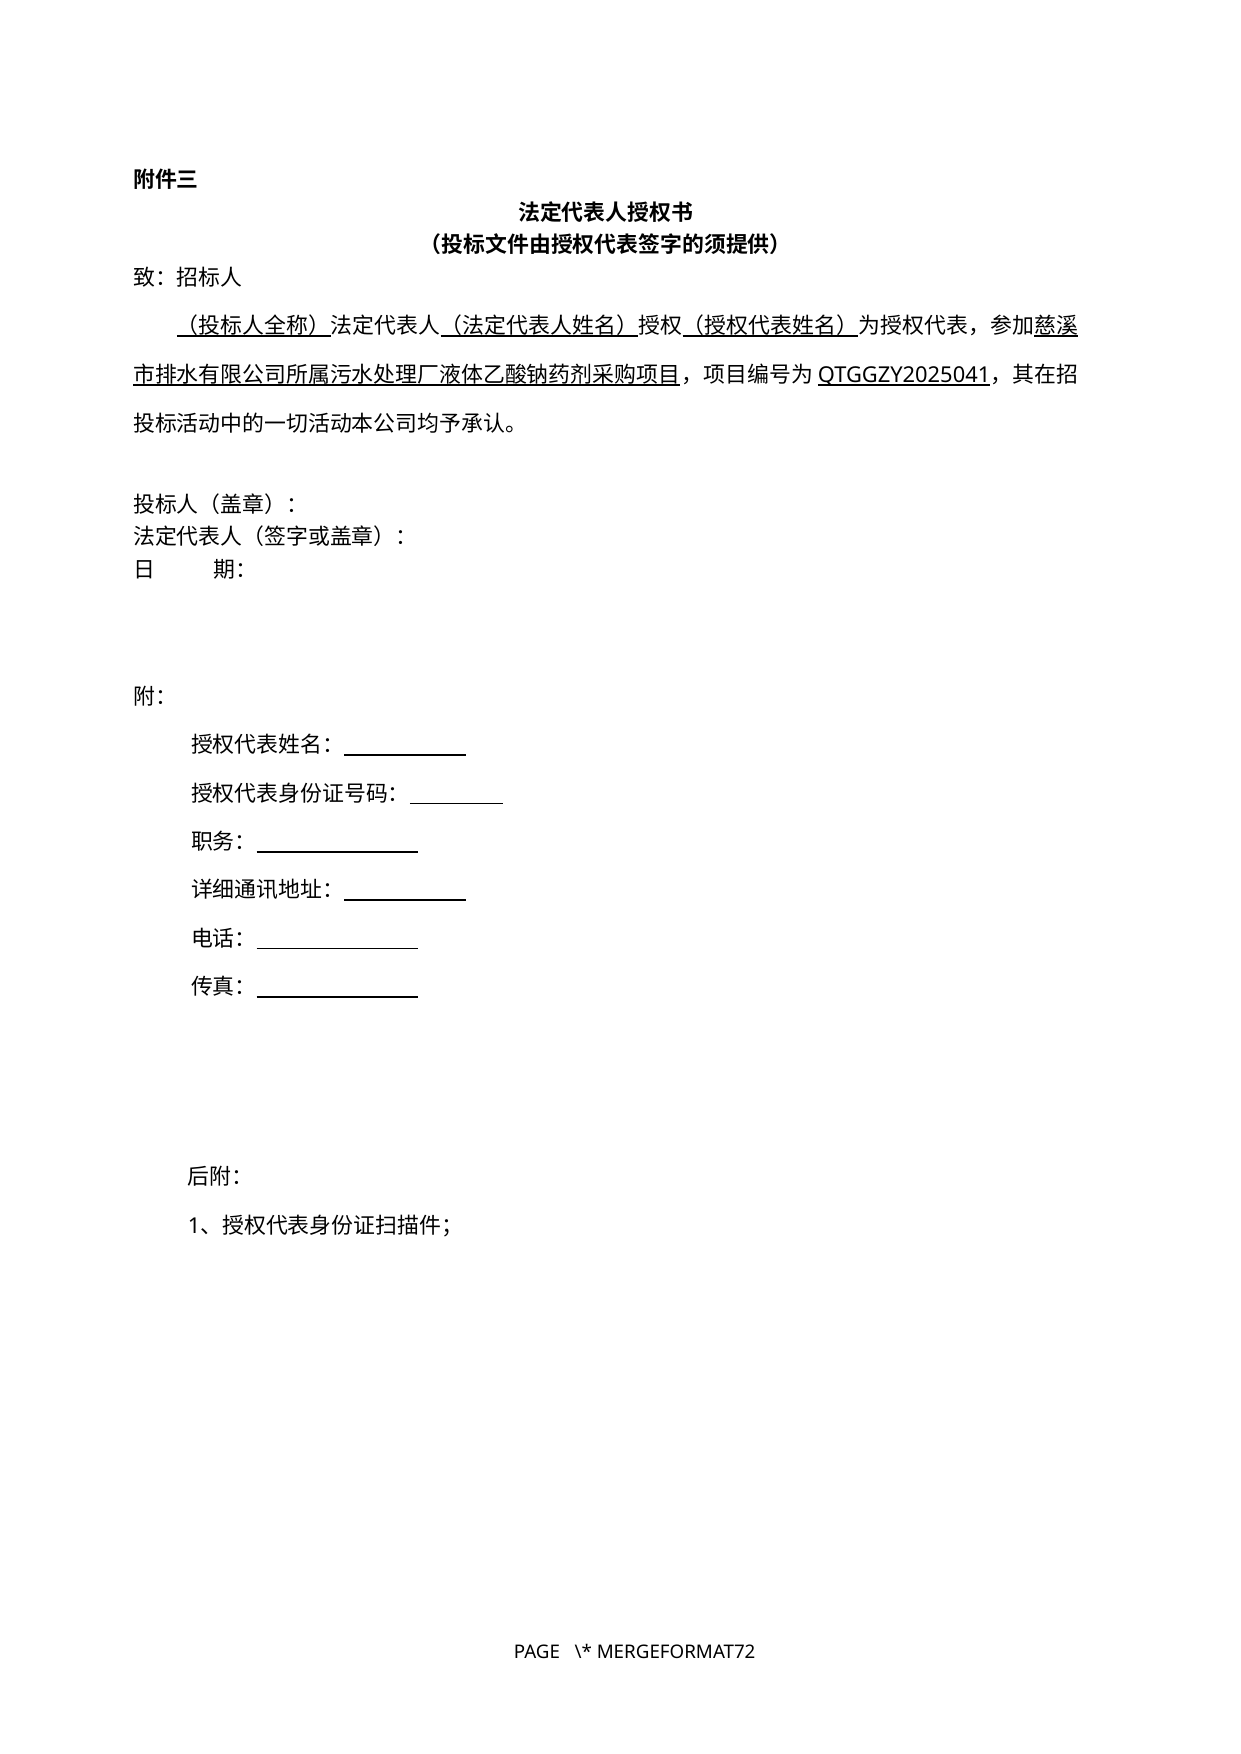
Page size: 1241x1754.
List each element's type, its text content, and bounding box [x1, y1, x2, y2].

text 投标人（盖章）： [133, 486, 1078, 519]
text 职务： [133, 823, 1078, 856]
text （投标文件由授权代表签字的须提供） [133, 227, 1078, 259]
text （投标人全称）法定代表人（法定代表人姓名）授权（授权代表姓名）为授权代表，参加慈溪市排水有限公司所属污水处理厂液体乙酸钠药剂采购项目，项目编号为QTGGZY2025041，其在招投标活动中的一切活动本公司均予承认。 [133, 308, 1078, 438]
text 附： [133, 678, 1078, 711]
text 日 期： [133, 551, 1078, 584]
text 后附： [133, 1159, 1078, 1191]
text 1、授权代表身份证扫描件； [133, 1207, 1078, 1240]
text 电话： [133, 920, 1078, 953]
text 授权代表姓名： [133, 727, 1078, 759]
text 致：招标人 [133, 259, 1078, 292]
text 法定代表人授权书 [133, 194, 1078, 227]
text 详细通讯地址： [133, 872, 1078, 904]
text 法定代表人（签字或盖章）： [133, 519, 1078, 551]
text 附件三 [133, 162, 1078, 194]
text 授权代表身份证号码： [133, 775, 1078, 808]
text 传真： [133, 968, 1078, 1001]
